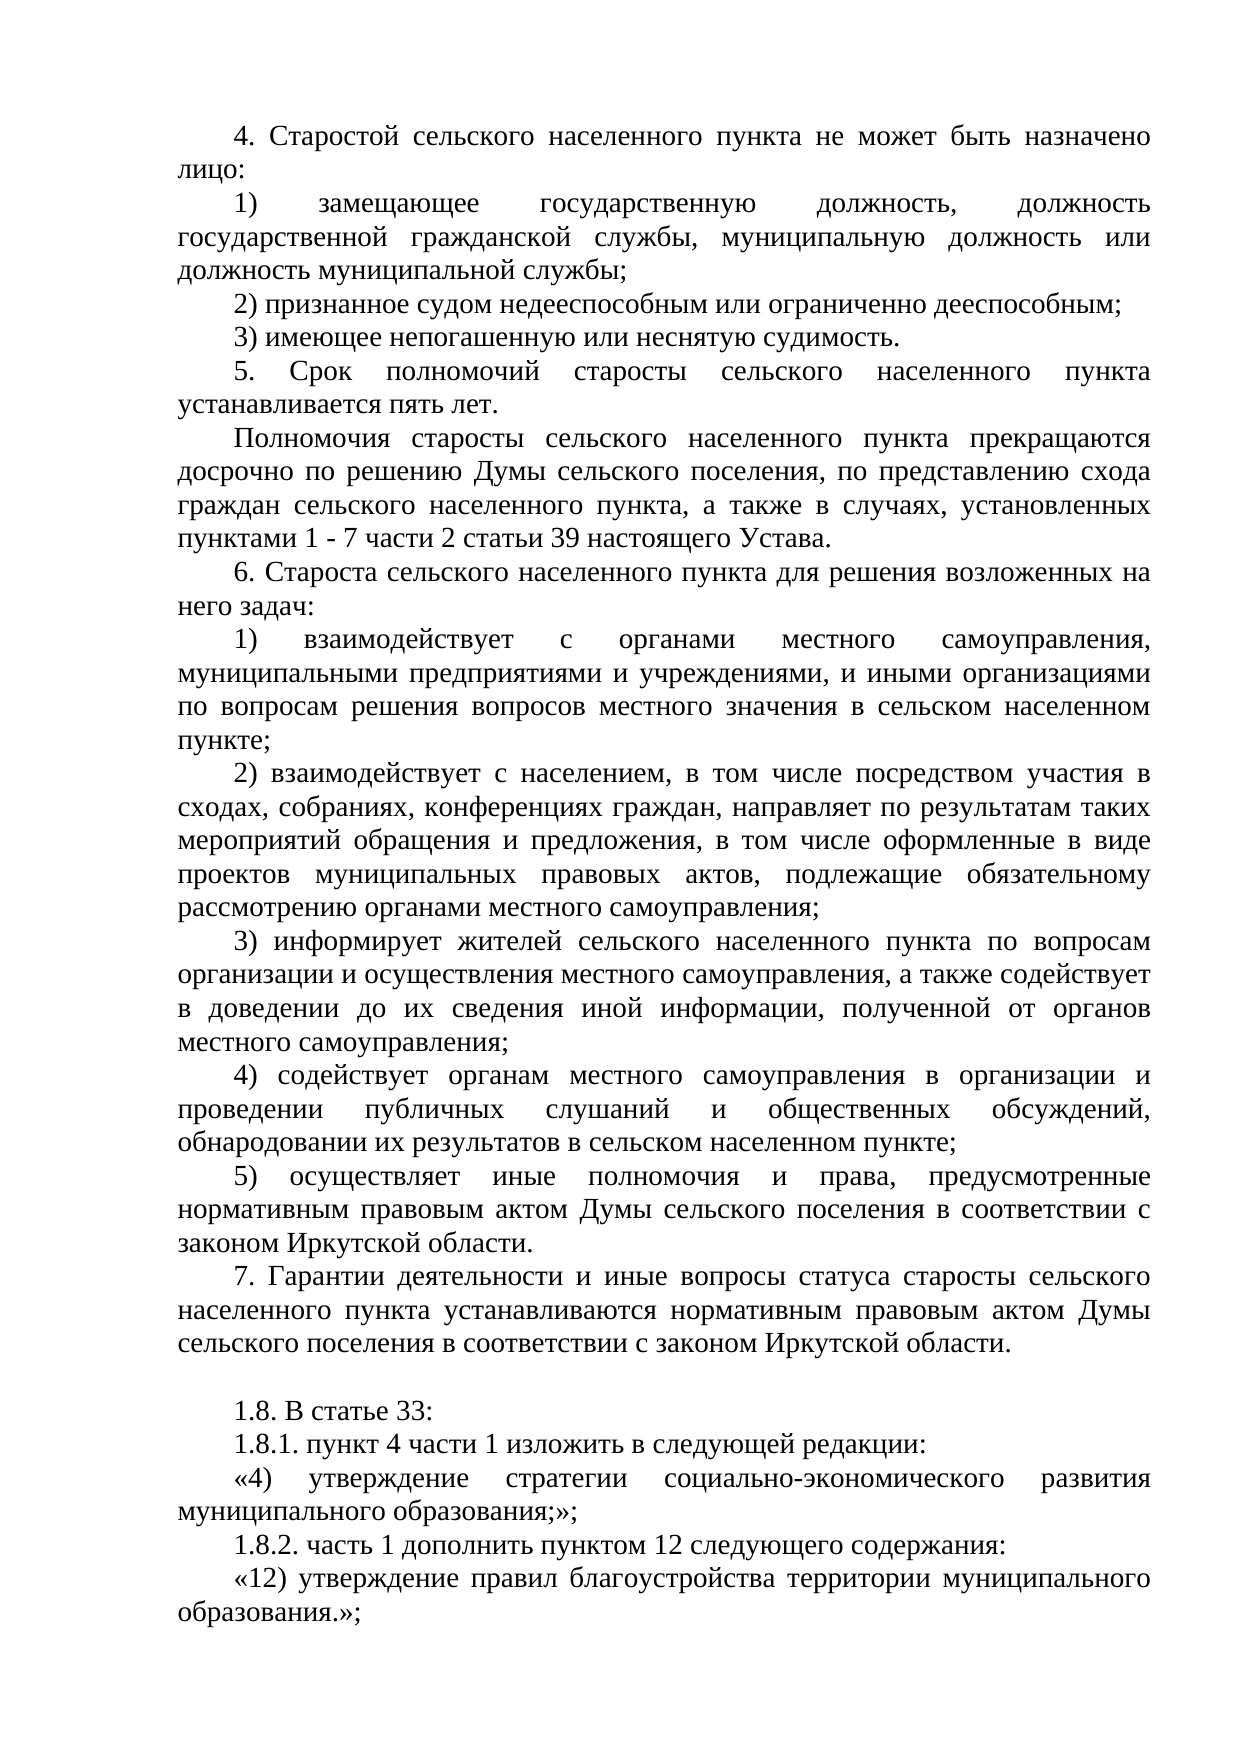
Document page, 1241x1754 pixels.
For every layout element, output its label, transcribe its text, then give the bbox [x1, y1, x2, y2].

text 4. Старостой сельского населенного пункта не может быть назначено лицо: [177, 118, 1152, 185]
text «4) утверждение стратегии социально-экономического развития муниципального образования;»; [177, 1460, 1152, 1527]
text 2) взаимодействует с населением, в том числе посредством участия в сходах, собраниях, конференциях граждан, направляет по результатам таких мероприятий обращения и предложения, в том числе оформленные в виде проектов муниципальных правовых актов, подлежащие обязательному рассмотрению органами местного самоуправления; [177, 755, 1152, 923]
text 1.8.1. пункт 4 части 1 изложить в следующей редакции: [177, 1426, 1152, 1460]
text 1) замещающее государственную должность, должность государственной гражданской службы, муниципальную должность или должность муниципальной службы; [177, 185, 1152, 286]
text 4) содействует органам местного самоуправления в организации и проведении публичных слушаний и общественных обсуждений, обнародовании их результатов в сельском населенном пункте; [177, 1057, 1152, 1158]
text 1.8. В статье 33: [177, 1393, 1152, 1426]
text 1) взаимодействует с органами местного самоуправления, муниципальными предприятиями и учреждениями, и иными организациями по вопросам решения вопросов местного значения в сельском населенном пункте; [177, 621, 1152, 755]
text 5. Срок полномочий старосты сельского населенного пункта устанавливается пять лет. [177, 353, 1152, 420]
text 2) признанное судом недееспособным или ограниченно дееспособным; [177, 286, 1152, 319]
text 6. Староста сельского населенного пункта для решения возложенных на него задач: [177, 554, 1152, 621]
text 7. Гарантии деятельности и иные вопросы статуса старосты сельского населенного пункта устанавливаются нормативным правовым актом Думы сельского поселения в соответствии с законом Иркутской области. [177, 1258, 1152, 1359]
text 1.8.2. часть 1 дополнить пунктом 12 следующего содержания: [177, 1527, 1152, 1560]
text 3) информирует жителей сельского населенного пункта по вопросам организации и осуществления местного самоуправления, а также содействует в доведении до их сведения иной информации, полученной от органов местного самоуправления; [177, 923, 1152, 1057]
text 3) имеющее непогашенную или неснятую судимость. [177, 319, 1152, 353]
text Полномочия старосты сельского населенного пункта прекращаются досрочно по решению Думы сельского поселения, по представлению схода граждан сельского населенного пункта, а также в случаях, установленных пунктами 1 - 7 части 2 статьи 39 настоящего Устава. [177, 420, 1152, 554]
text «12) утверждение правил благоустройства территории муниципального образования.»; [177, 1560, 1152, 1627]
text 5) осуществляет иные полномочия и права, предусмотренные нормативным правовым актом Думы сельского поселения в соответствии с законом Иркутской области. [177, 1158, 1152, 1258]
